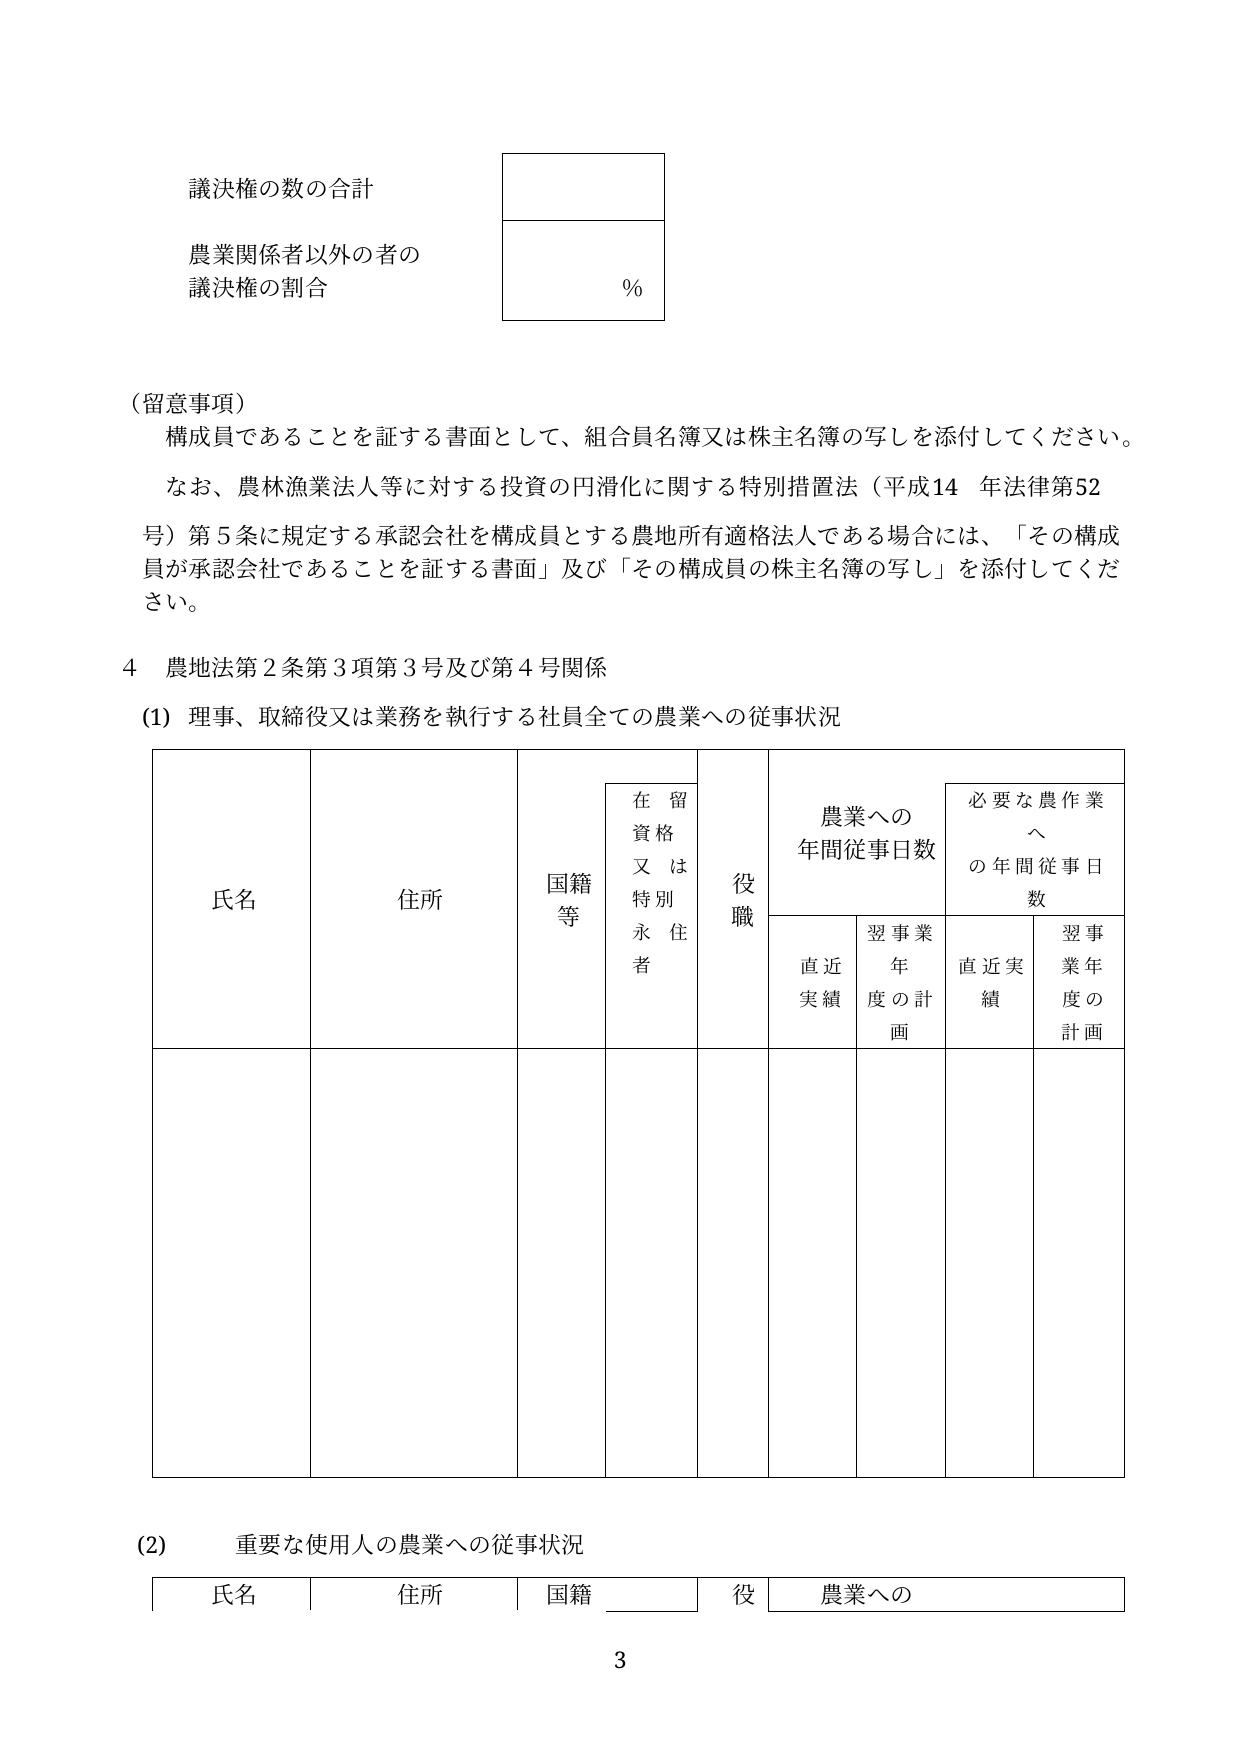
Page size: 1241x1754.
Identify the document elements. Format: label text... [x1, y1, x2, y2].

table_cell [769, 1049, 856, 1477]
table_cell [153, 1049, 310, 1477]
table_cell 直近実績 [946, 916, 1033, 1048]
table_cell 在留資格 又は特別 永住者 [606, 784, 697, 1048]
table_header 農業への 年間従事日数 [769, 750, 945, 915]
table_header 住所 [311, 750, 517, 1048]
text （留意事項） [118, 386, 1122, 419]
table_cell ％ [503, 221, 664, 319]
table_cell [606, 1049, 697, 1477]
table_header 国籍等 [517, 1578, 606, 1611]
text (1) 理事、取締役又は業務を執行する社員全ての農業への従事状況 [118, 683, 1122, 748]
table_cell [311, 1049, 517, 1477]
table_cell [857, 1049, 945, 1477]
text ４ 農地法第２条第３項第３号及び第４号関係 [118, 650, 1122, 683]
table_header [606, 750, 697, 782]
table_cell [698, 1049, 768, 1477]
text なお、農林漁業法人等に対する投資の円滑化に関する特別措置法（平成14年法律第52号）第５条に規定する承認会社を構成員とする農地所有適格法人である場合には、「その構成員が承認会社であることを証する書面」及び「その構成員の株主名簿の写し」を添付してください。 [142, 452, 1122, 617]
table_cell [1034, 1049, 1124, 1477]
table_header [503, 154, 664, 220]
table_header 役職 [698, 1578, 768, 1611]
table_header 農業への 年間従事日数 [769, 1578, 945, 1611]
table_header 役職 [698, 750, 768, 1048]
table_cell 翌事業年 度の計画 [1034, 916, 1124, 1048]
table_header [606, 1578, 697, 1611]
table_header 住所 [310, 1578, 517, 1611]
table_header 国籍等 [518, 750, 606, 1048]
table_cell 翌事業年 度の計画 [857, 916, 945, 1048]
text 構成員であることを証する書面として、組合員名簿又は株主名簿の写しを添付してください。 [118, 419, 1122, 452]
table_header 氏名 [153, 1578, 310, 1611]
text (2) 重要な使用人の農業への従事状況 [118, 1511, 1122, 1577]
table_header [945, 750, 1124, 782]
table_cell 必要な農作業へ の年間従事日数 [946, 784, 1124, 915]
table_header 氏名 [153, 750, 310, 1048]
table_header [945, 1578, 1124, 1611]
table_header 議決権の数の合計 農業関係者以外の者の 議決権の割合 [154, 153, 502, 319]
table_cell [518, 1049, 605, 1477]
table_cell [946, 1049, 1033, 1477]
table_cell 直近実績 [769, 916, 856, 1048]
